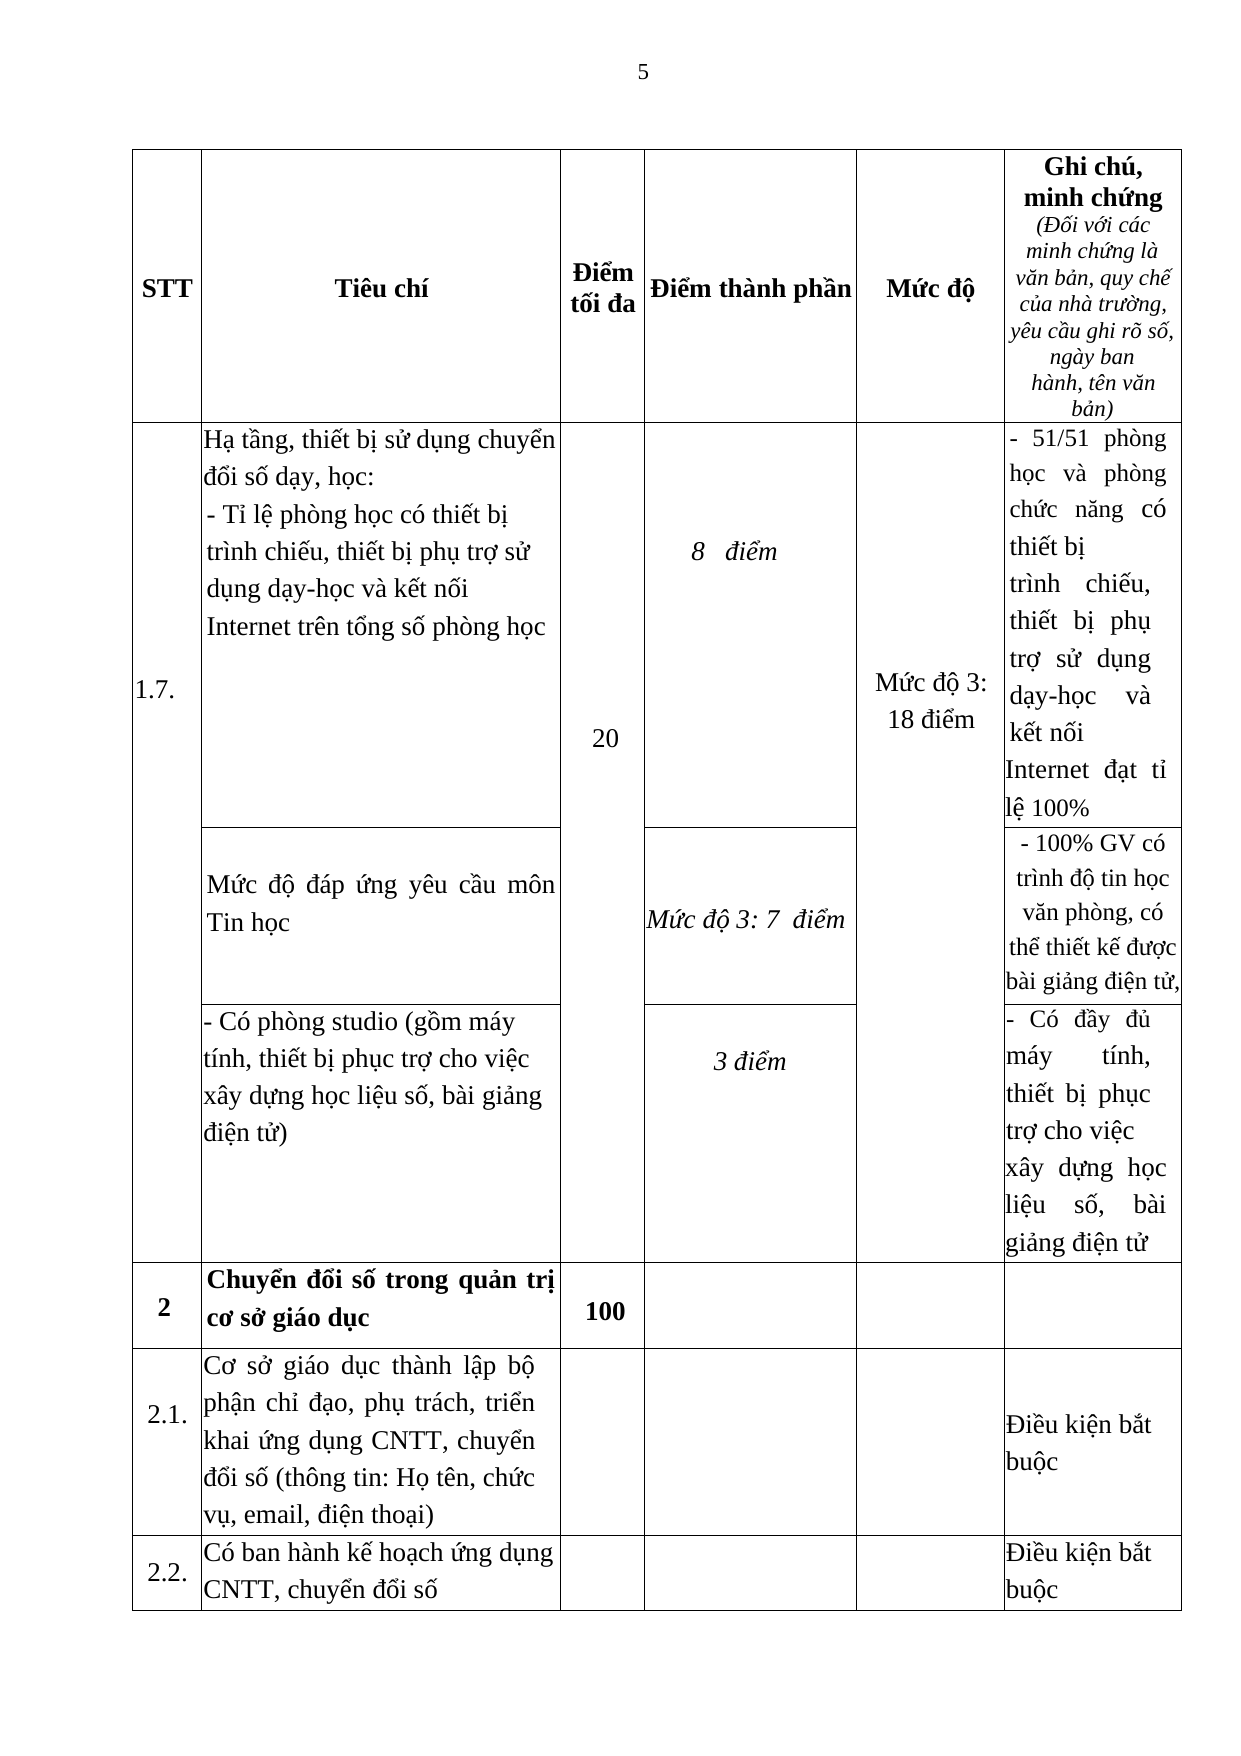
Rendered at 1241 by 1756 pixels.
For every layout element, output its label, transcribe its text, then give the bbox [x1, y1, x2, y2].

table_cell - Có phòng studio (gồm máy tính, thiết bị phục trợ cho việc xây dựng học liệu số, bài giảng điện tử) [202, 1005, 560, 1262]
table_cell 20 [561, 423, 644, 1262]
table_cell Chuyển đổi số trong quản trị cơ sở giáo dục [202, 1263, 560, 1348]
table_cell [645, 1349, 856, 1535]
table_cell [561, 1536, 644, 1609]
table_cell Mức độ 3: 7 điểm [645, 828, 856, 1003]
table_cell Cơ sở giáo dục thành lập bộ phận chỉ đạo, phụ trách, triển khai ứng dụng CNTT, chuyển đổi số (thông tin: Họ tên, chức vụ, email, điện thoại) [202, 1349, 560, 1535]
table_cell - 100% GV có trình độ tin học văn phòng, có thể thiết kế được bài giảng điện tử, [1005, 828, 1181, 1003]
table_cell 3 điểm [645, 1005, 856, 1262]
table_cell 2 [133, 1263, 201, 1348]
table_header Điểm tối đa [561, 150, 644, 422]
table_cell Điều kiện bắt buộc [1005, 1349, 1181, 1535]
table_cell 1.7. [133, 423, 201, 1262]
table_header Ghi chú, minh chứng (Đối với các minh chứng là văn bản, quy chế của nhà trường, yêu cầu ghi rõ số, ngày ban hành, tên văn bản) [1005, 150, 1181, 422]
table_cell [1005, 1263, 1181, 1348]
table_cell - Có đầy đủ máy tính, thiết bị phục trợ cho việc xây dựng học liệu số, bài giảng điện tử [1005, 1005, 1181, 1262]
table_cell [561, 1349, 644, 1535]
table_cell [645, 1263, 856, 1348]
table_cell Có ban hành kế hoạch ứng dụng CNTT, chuyển đổi số [202, 1536, 560, 1609]
table_cell [857, 1349, 1004, 1535]
table_header Tiêu chí [202, 150, 560, 422]
table_cell Mức độ 3: 18 điểm [857, 423, 1004, 1262]
table_cell 2.1. [133, 1349, 201, 1535]
table_cell [645, 1536, 856, 1609]
table_cell Điều kiện bắt buộc [1005, 1536, 1181, 1609]
table_header STT [133, 150, 201, 422]
table_cell 100 [561, 1263, 644, 1348]
table_cell - 51/51 phòng học và phòng chức năng có thiết bị trình chiếu, thiết bị phụ trợ sử dụng dạy-học và kết nối Internet đạt tỉ lệ 100% [1005, 423, 1181, 827]
table_cell [857, 1263, 1004, 1348]
table_header Điểm thành phần [645, 150, 856, 422]
table_header Mức độ [857, 150, 1004, 422]
table_cell Mức độ đáp ứng yêu cầu môn Tin học [202, 828, 560, 1003]
table_cell [857, 1536, 1004, 1609]
table_cell 8 điểm [645, 423, 856, 827]
table_cell 2.2. [133, 1536, 201, 1609]
table_cell Hạ tầng, thiết bị sử dụng chuyển đổi số dạy, học: - Tỉ lệ phòng học có thiết bị trình chiếu, thiết bị phụ trợ sử dụng dạy-học và kết nối Internet trên tổng số phòng học [202, 423, 560, 827]
